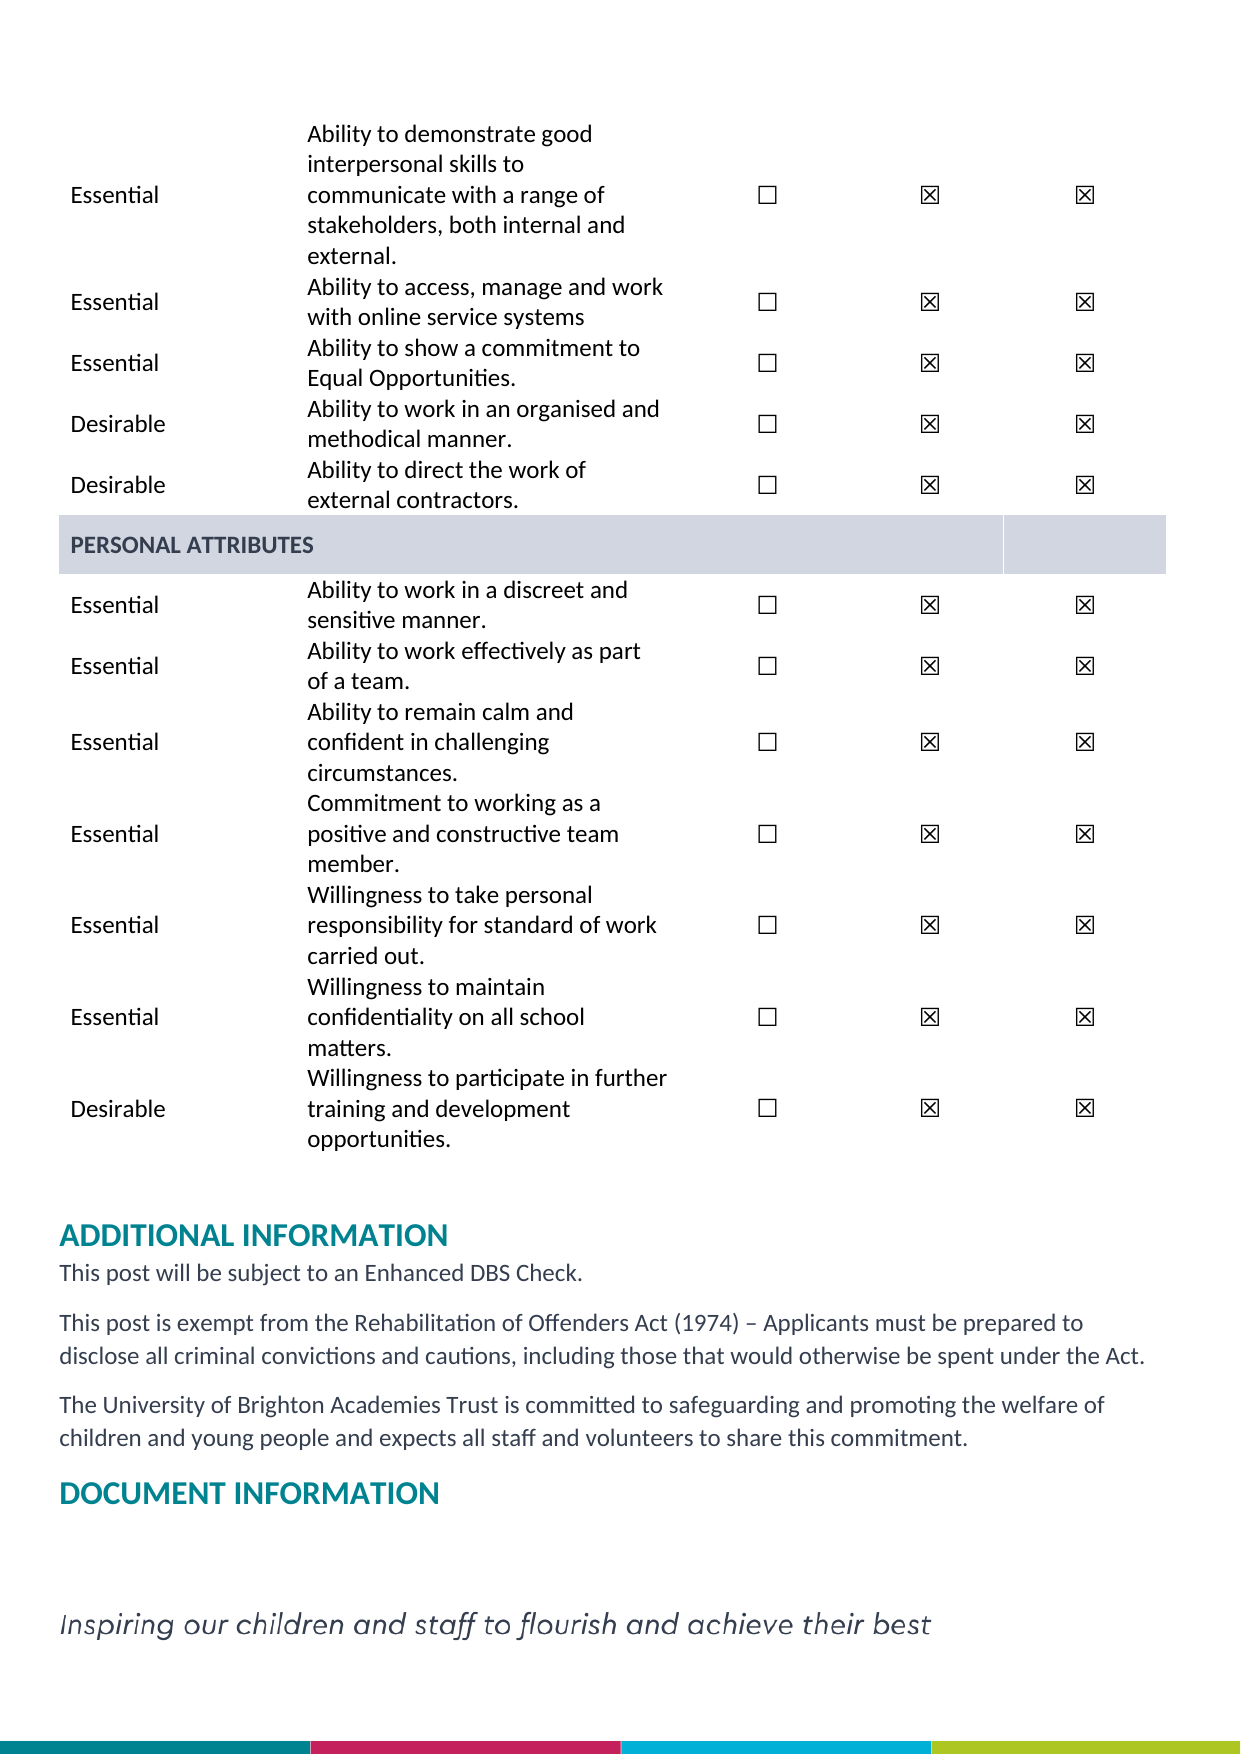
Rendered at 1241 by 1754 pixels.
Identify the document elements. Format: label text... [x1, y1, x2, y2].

table_cell Willingness to take personal responsibility for standard of work carried out. [296, 879, 679, 971]
table_cell [1004, 515, 1166, 574]
table_cell Ability to work in a discreet and sensitive manner. [296, 574, 679, 635]
table_cell Ability to work in an organised and methodical manner. [296, 393, 679, 454]
table_cell Ability to demonstrate good interpersonal skills to communicate with a range of stakeholders, both internal and external. [296, 118, 679, 271]
table_cell Commitment to working as a positive and constructive team member. [296, 788, 679, 879]
table_cell Essential [59, 879, 296, 971]
text DOCUMENT INFORMATION [59, 1472, 1167, 1513]
table_cell Willingness to maintain confidentiality on all school matters. [296, 971, 679, 1062]
table_cell Essential [59, 696, 296, 788]
table_cell Essential [59, 118, 296, 271]
table_cell Essential [59, 271, 296, 332]
table_cell Essential [59, 635, 296, 696]
text This post is exempt from the Rehabilitation of Offenders Act (1974) – Applicants must be prepared to disclose all criminal convictions and cautions, including those that would otherwise be spent under the Act. [59, 1307, 1167, 1371]
table_cell Essential [59, 574, 296, 635]
table_cell Personal Attributes [59, 515, 1003, 574]
table_cell Ability to direct the work of external contractors. [296, 454, 679, 515]
table_cell Ability to remain calm and confident in challenging circumstances. [296, 696, 679, 788]
table_cell Ability to access, manage and work with online service systems [296, 271, 679, 332]
table_cell Essential [59, 788, 296, 879]
table_cell Desirable [59, 454, 296, 515]
table_cell Desirable [59, 393, 296, 454]
text ADDITIONAL INFORMATION This post will be subject to an Enhanced DBS Check. [59, 1214, 1167, 1288]
picture [0, 0, 1241, 1754]
text The University of Brighton Academies Trust is committed to safeguarding and promoting the welfare of children and young people and expects all staff and volunteers to share this commitment. [59, 1390, 1167, 1453]
table_cell Essential [59, 971, 296, 1062]
table_cell Ability to show a commitment to Equal Opportunities. [296, 332, 679, 393]
table_cell Desirable [59, 1062, 296, 1154]
table_cell Ability to work effectively as part of a team. [296, 635, 679, 696]
table_cell Willingness to participate in further training and development opportunities. [296, 1062, 679, 1154]
table_cell Essential [59, 332, 296, 393]
